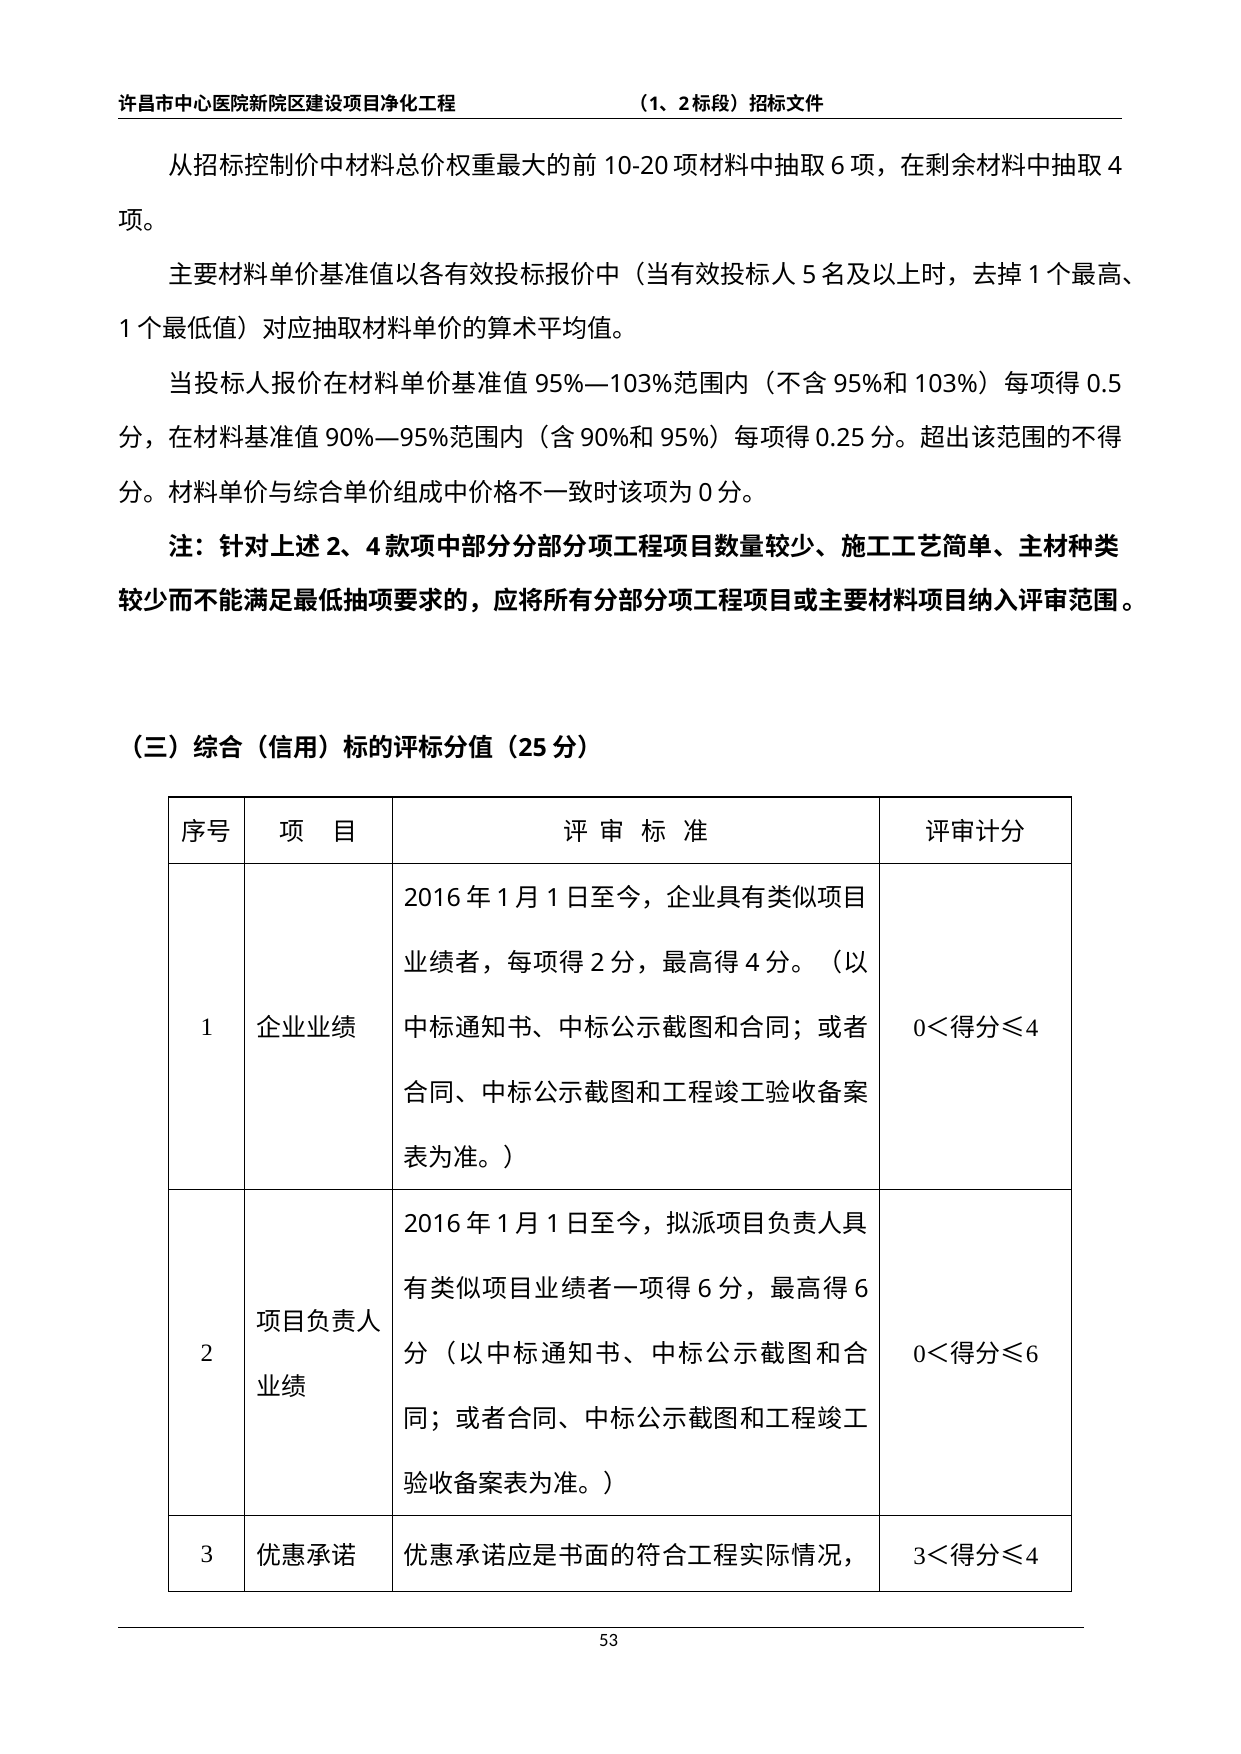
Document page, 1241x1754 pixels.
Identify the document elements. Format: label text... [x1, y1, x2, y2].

table_cell 企业业绩 [245, 864, 392, 1188]
table_header 评审计分 [880, 798, 1071, 862]
table_cell 2016年1月1日至今，拟派项目负责人具有类似项目业绩者一项得6分，最高得6分（以中标通知书、中标公示截图和合同；或者合同、中标公示截图和工程竣工验收备案表为准。） [393, 1190, 879, 1514]
table_cell 2016年1月1日至今，企业具有类似项目业绩者，每项得2分，最高得4分。（以中标通知书、中标公示截图和合同；或者合同、中标公示截图和工程竣工验收备案表为准。） [393, 864, 879, 1188]
table_header 项 目 [245, 798, 392, 862]
table_header 序号 [169, 798, 244, 862]
table_header 评 审 标 准 [393, 798, 879, 862]
table_cell 项目负责人业绩 [245, 1190, 392, 1514]
table_cell 3＜得分≤4 [880, 1516, 1071, 1591]
text （三）综合（信用）标的评标分值（25分） [118, 713, 1122, 778]
text 注：针对上述2、4款项中部分分部分项工程项目数量较少、施工工艺简单、主材种类较少而不能满足最低抽项要求的，应将所有分部分项工程项目或主要材料项目纳入评审范围。 [118, 526, 1122, 689]
table_cell 0＜得分≤4 [880, 864, 1071, 1188]
table_cell 3 [169, 1516, 244, 1591]
table_cell 1 [169, 864, 244, 1188]
table_cell 2 [169, 1190, 244, 1514]
table_cell 0＜得分≤6 [880, 1190, 1071, 1514]
text 主要材料单价基准值以各有效投标报价中（当有效投标人5名及以上时，去掉1个最高、1个最低值）对应抽取材料单价的算术平均值。 [118, 254, 1122, 345]
text 当投标人报价在材料单价基准值95%—103%范围内（不含95%和103%）每项得0.5分，在材料基准值90%—95%范围内（含90%和95%）每项得0.25分。超出该范围的不得分。材料单价与综合单价组成中价格不一致时该项为0分。 [118, 363, 1122, 508]
table_cell 优惠承诺 [245, 1516, 392, 1591]
text 从招标控制价中材料总价权重最大的前10-20项材料中抽取6项，在剩余材料中抽取4项。 [118, 146, 1122, 236]
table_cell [393, 1516, 879, 1591]
